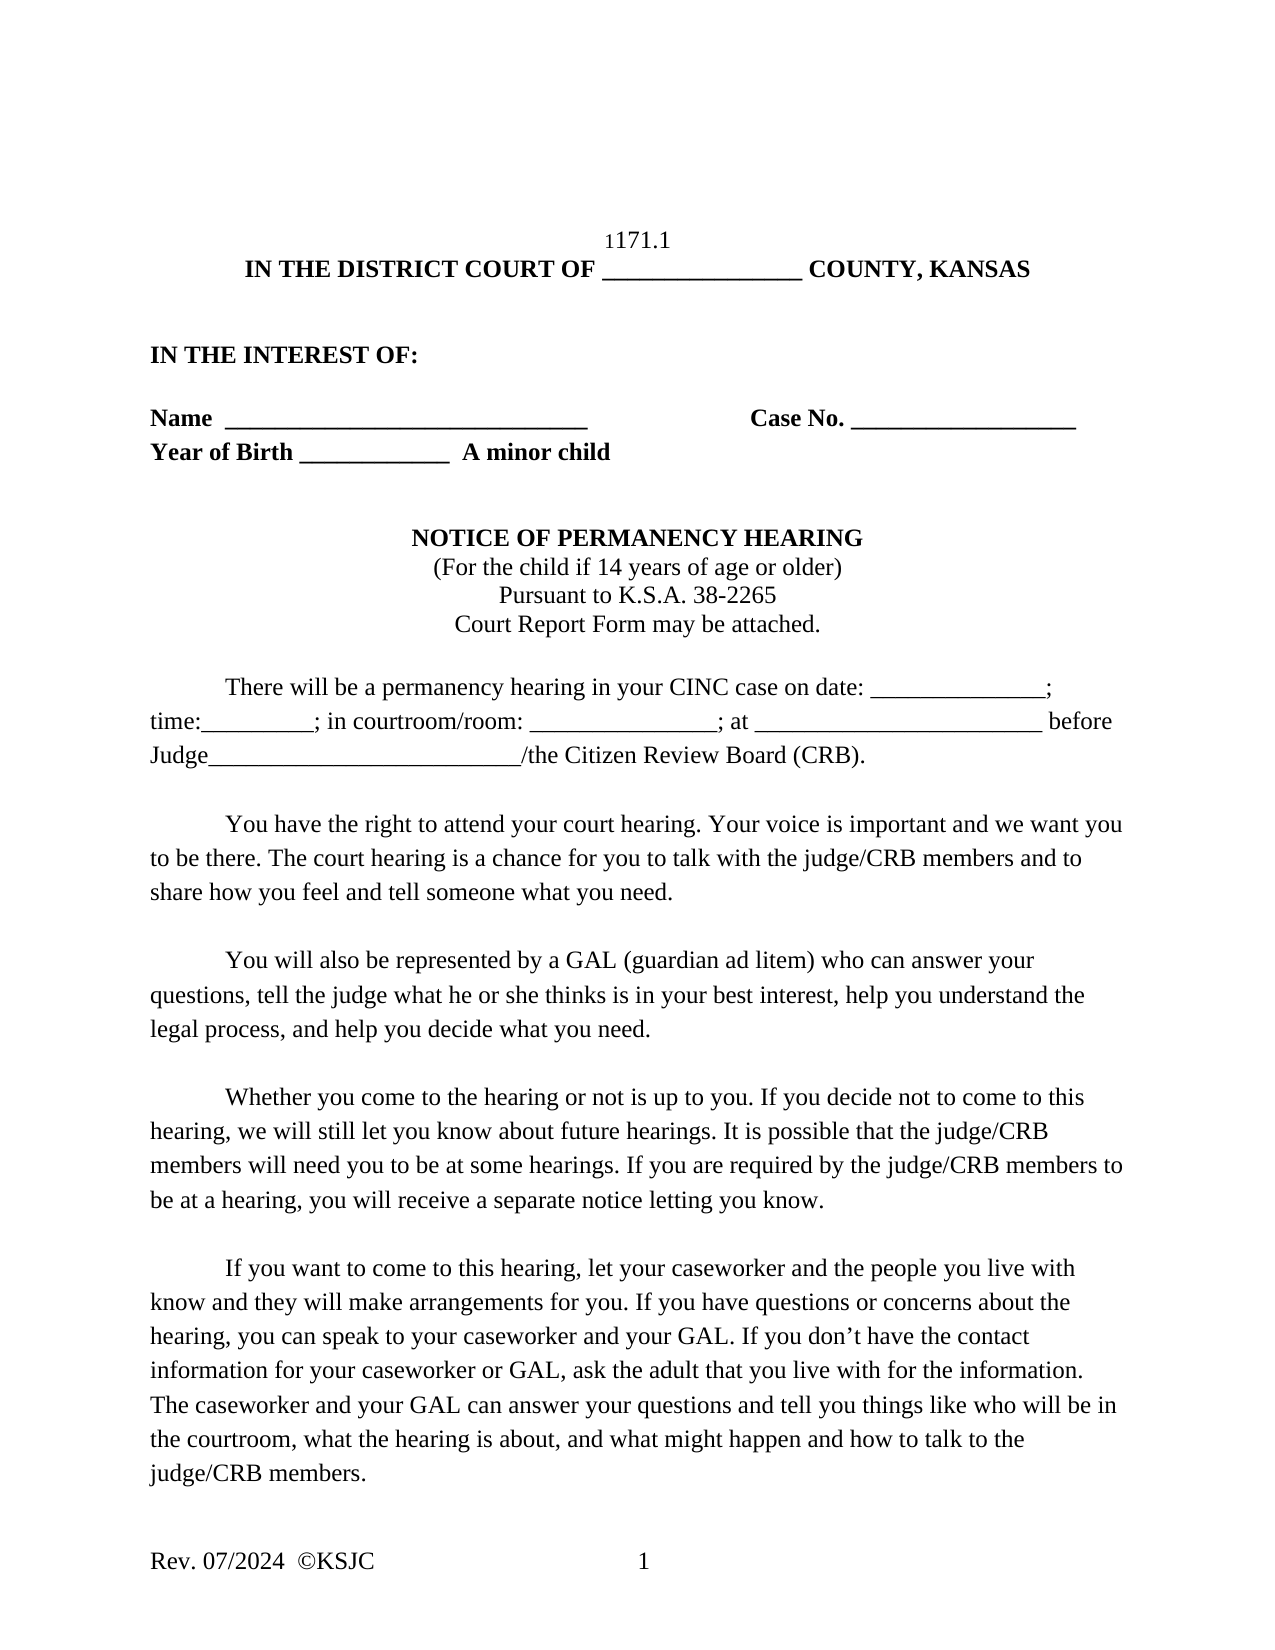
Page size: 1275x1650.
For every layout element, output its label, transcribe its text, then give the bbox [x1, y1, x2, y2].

text (For the child if 14 years of age or older) [150, 552, 1125, 581]
text Year of Birth ____________ A minor child [150, 437, 1125, 466]
text 171.1 [150, 225, 1125, 254]
text You will also be represented by a GAL (guardian ad litem) who can answer your questions, tell the judge what he or she thinks is in your best interest, help you understand the legal process, and help you decide what you need. [150, 946, 1125, 1043]
text You have the right to attend your court hearing. Your voice is important and we want you to be there. The court hearing is a chance for you to talk with the judge/CRB members and to share how you feel and tell someone what you need. [150, 809, 1125, 906]
text Whether you come to the hearing or not is up to you. If you decide not to come to this hearing, we will still let you know about future hearings. It is possible that the judge/CRB members will need you to be at some hearings. If you are required by the judge/CRB members to be at a hearing, you will receive a separate notice letting you know. [150, 1082, 1125, 1213]
text NOTICE OF PERMANENCY HEARING [150, 523, 1125, 552]
text Name _____________________________ Case No. __________________ [150, 403, 1125, 431]
text IN THE INTEREST OF: [150, 340, 1125, 369]
text There will be a permanency hearing in your CINC case on date: ______________; time:_________; in courtroom/room: _______________; at _______________________ before Judge_________________________/the Citizen Review Board (CRB). [150, 672, 1125, 769]
text Court Report Form may be attached. [150, 609, 1125, 638]
text Pursuant to K.S.A. 38-2265 [150, 581, 1125, 609]
text IN THE DISTRICT COURT OF ________________ COUNTY, KANSAS [150, 254, 1125, 282]
text If you want to come to this hearing, let your caseworker and the people you live with know and they will make arrangements for you. If you have questions or concerns about the hearing, you can speak to your caseworker and your GAL. If you don’t have the contact information for your caseworker or GAL, ask the adult that you live with for the information. The caseworker and your GAL can answer your questions and tell you things like who will be in the courtroom, what the hearing is about, and what might happen and how to talk to the judge/CRB members. [150, 1253, 1125, 1487]
